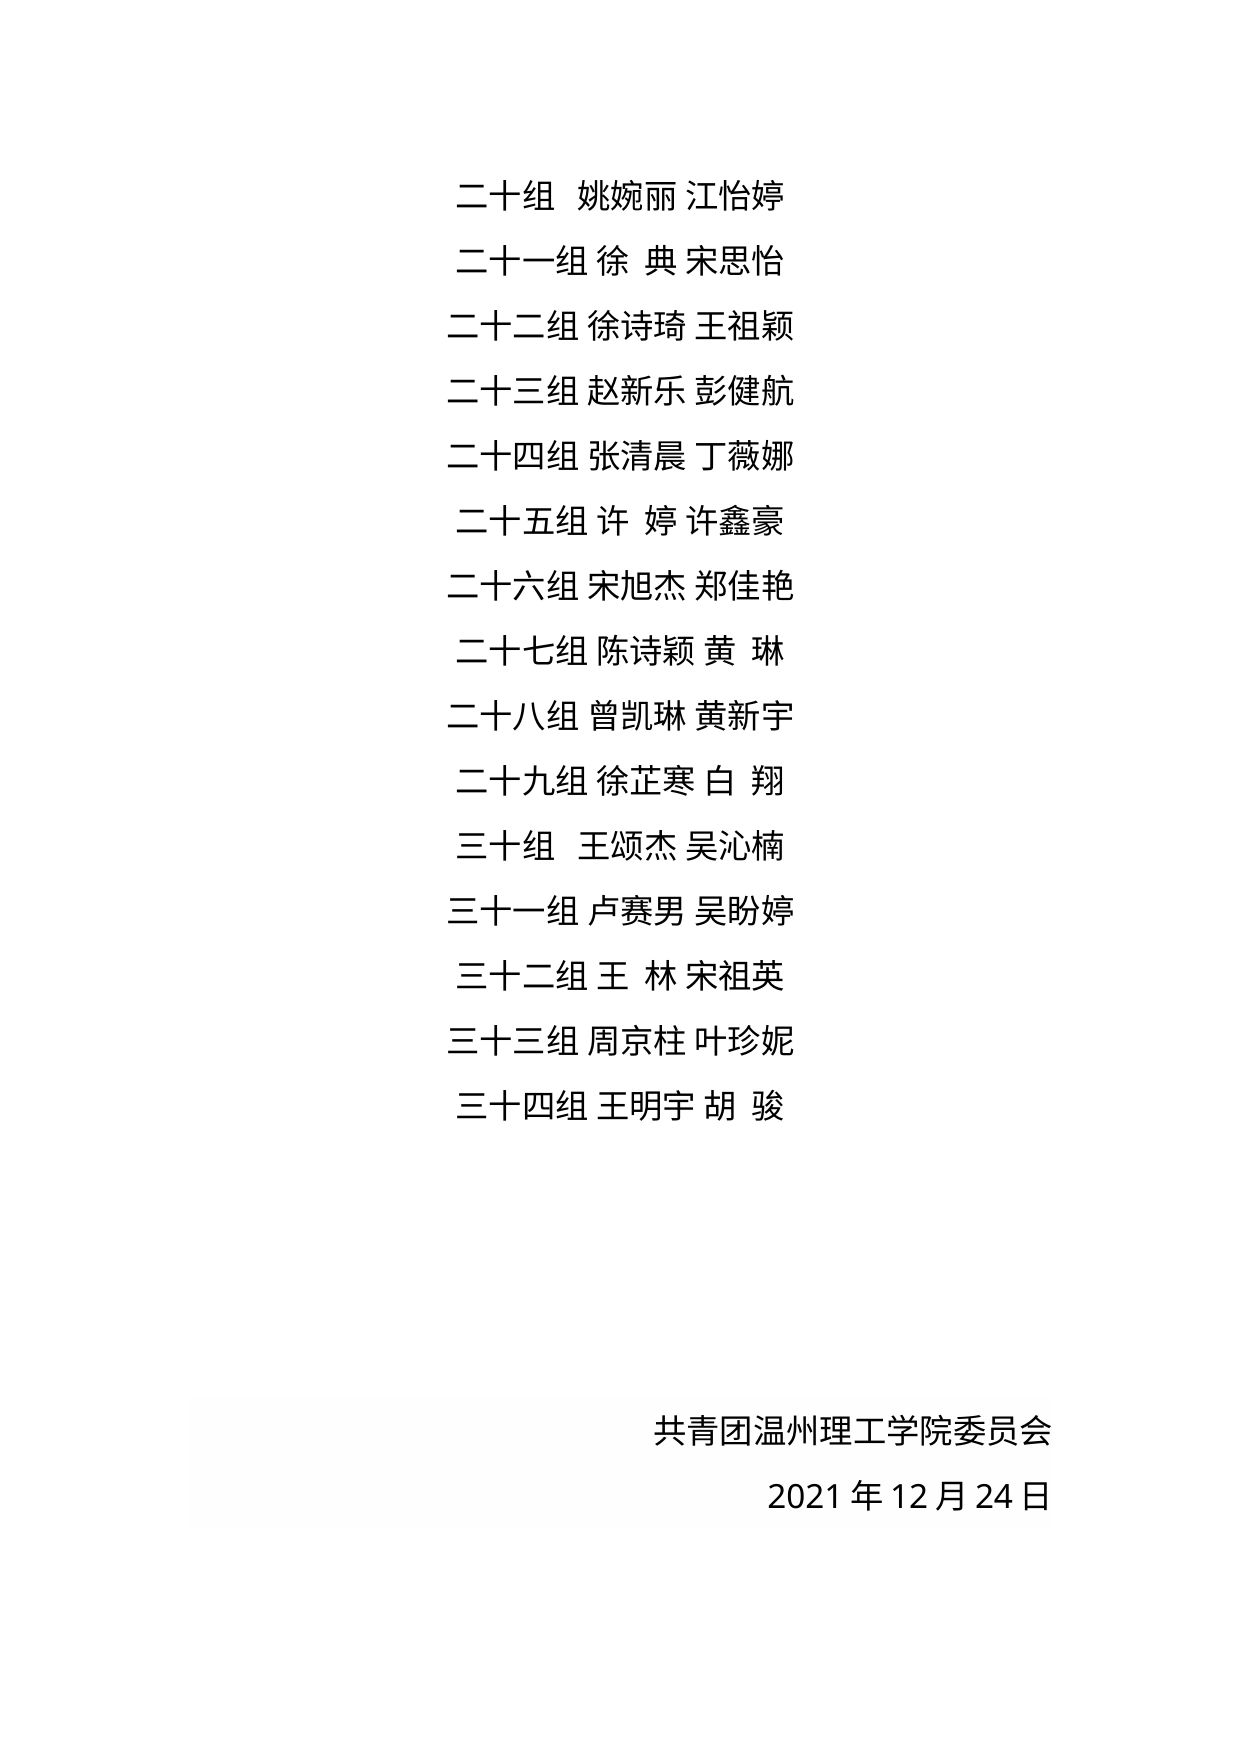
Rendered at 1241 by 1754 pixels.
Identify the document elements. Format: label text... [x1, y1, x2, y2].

text 二十五组 许 婷 许鑫豪 [187, 487, 1053, 552]
text 三十组 王颂杰 吴沁楠 [187, 812, 1053, 877]
text 2021年12月24日 [187, 1462, 1053, 1527]
text 二十组 姚婉丽 江怡婷 [187, 162, 1053, 227]
text 二十七组 陈诗颖 黄 琳 [187, 617, 1053, 682]
text 二十一组 徐 典 宋思怡 [187, 227, 1053, 292]
text 二十六组 宋旭杰 郑佳艳 [187, 552, 1053, 617]
text 三十二组 王 林 宋祖英 [187, 942, 1053, 1007]
text 二十四组 张清晨 丁薇娜 [187, 422, 1053, 487]
text 二十二组 徐诗琦 王祖颖 [187, 292, 1053, 357]
text 二十八组 曾凯琳 黄新宇 [187, 682, 1053, 747]
text 三十三组 周京柱 叶珍妮 [187, 1007, 1053, 1072]
text 三十一组 卢赛男 吴盼婷 [187, 877, 1053, 942]
text 二十九组 徐芷寒 白 翔 [187, 747, 1053, 812]
text 二十三组 赵新乐 彭健航 [187, 357, 1053, 422]
text 三十四组 王明宇 胡 骏 [187, 1072, 1053, 1137]
text 共青团温州理工学院委员会 [187, 1397, 1053, 1462]
